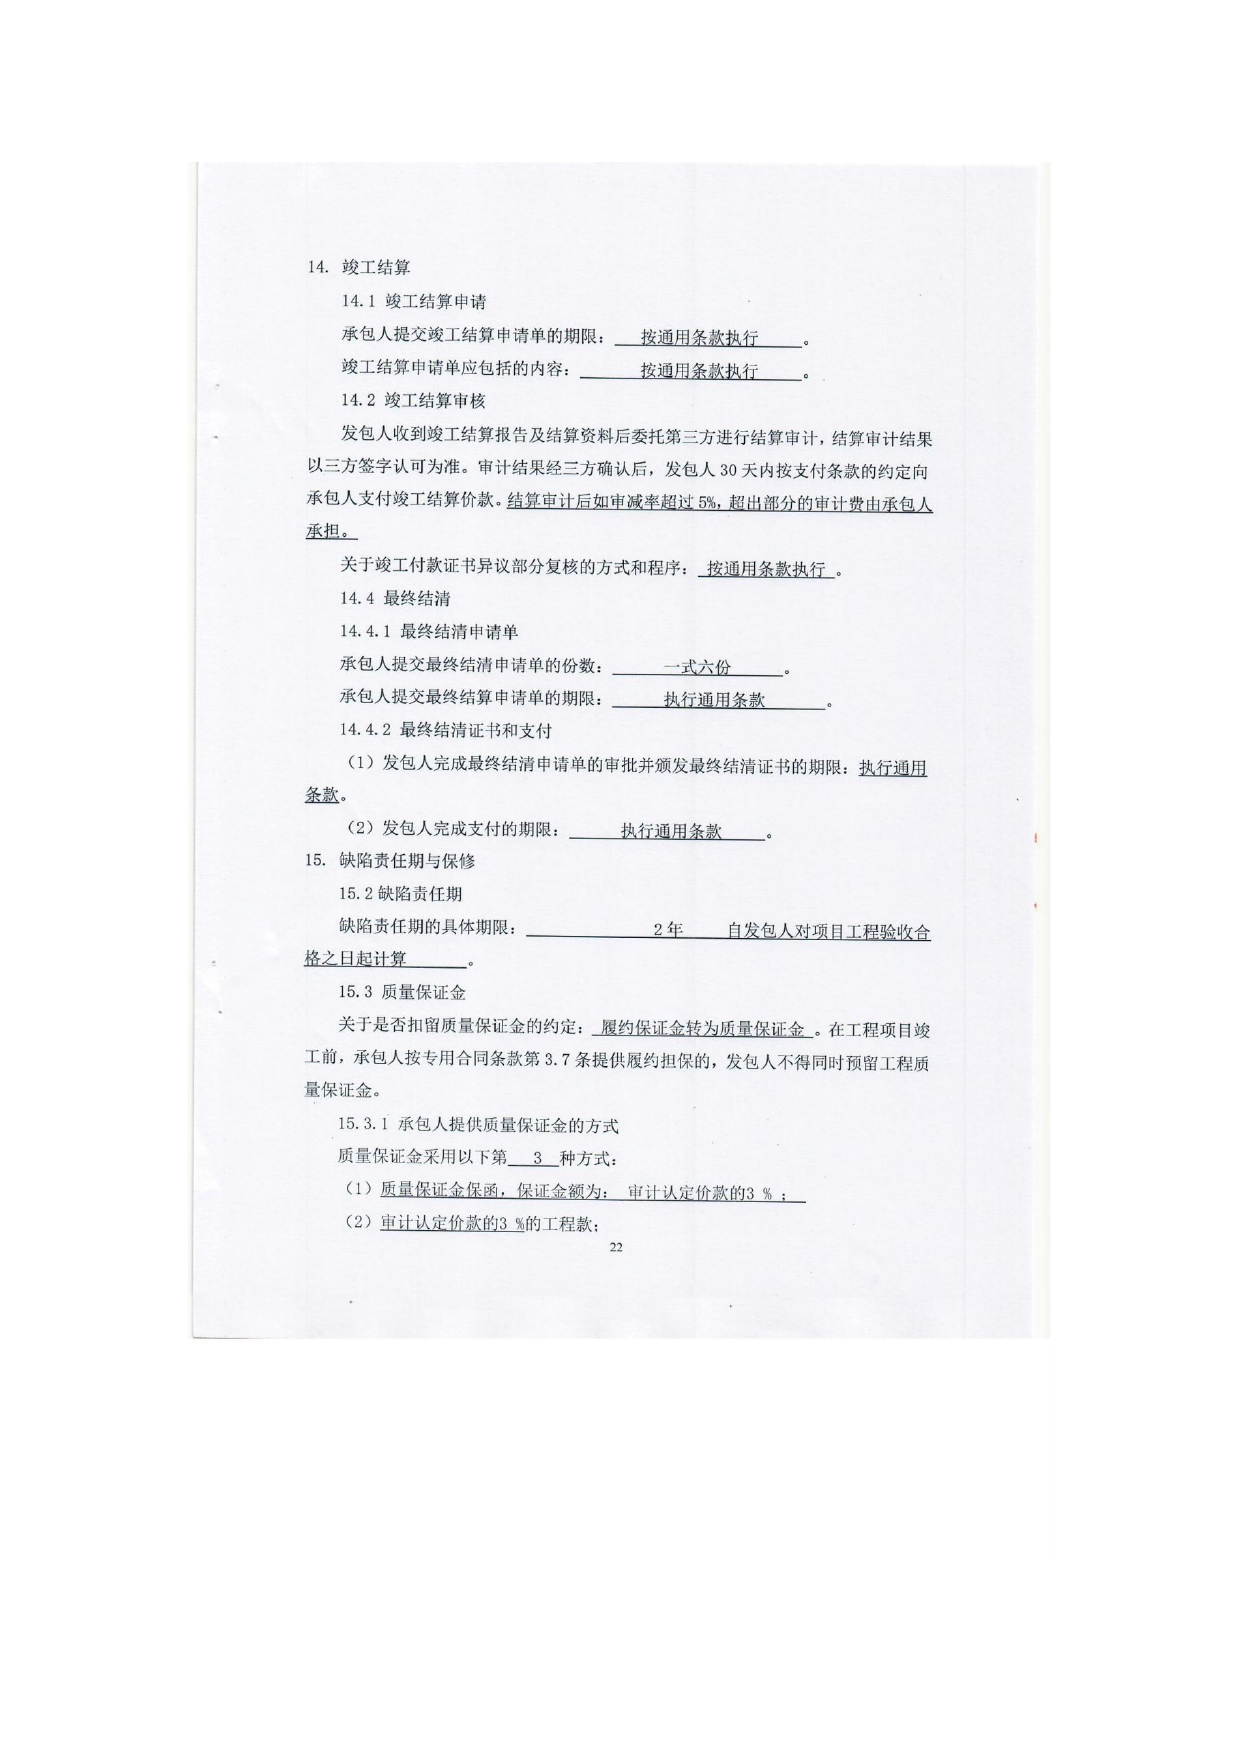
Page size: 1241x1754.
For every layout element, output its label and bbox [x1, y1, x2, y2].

picture [187, 162, 1052, 1586]
